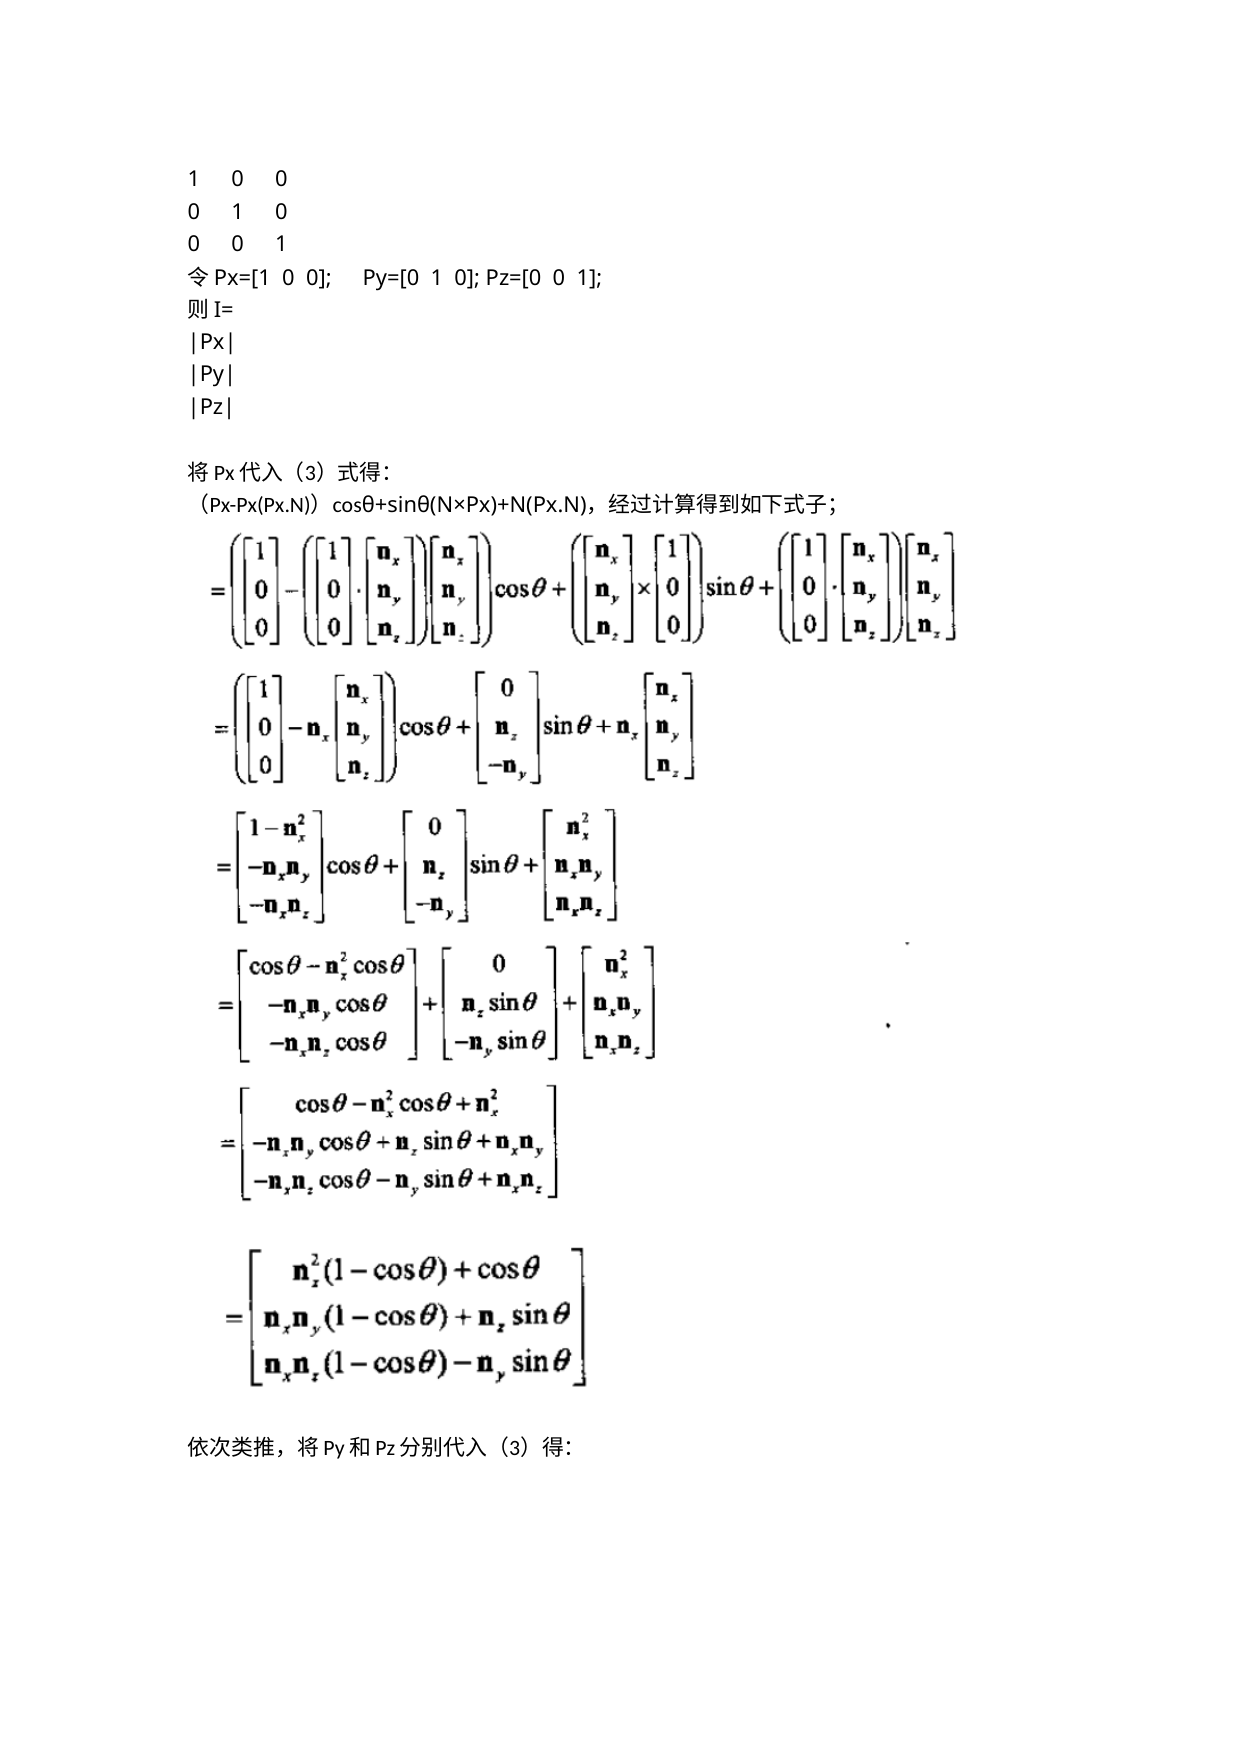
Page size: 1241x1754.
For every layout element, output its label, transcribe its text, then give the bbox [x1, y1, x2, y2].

text |Px| [187, 324, 1053, 357]
text |Pz| [187, 389, 1053, 422]
text （Px-Px(Px.N)）cosθ+sinθ(N×Px)+N(Px.N)，经过计算得到如下式子； [187, 487, 1053, 519]
text 则I= [187, 292, 1053, 324]
text 将Px代入（3）式得： [187, 454, 1053, 487]
text 令Px=[1 0 0]; Py=[0 1 0]; Pz=[0 0 1]; [187, 259, 1053, 292]
text 0 1 0 [187, 194, 1053, 227]
text 0 0 1 [187, 227, 1053, 259]
text |Py| [187, 357, 1053, 389]
text 依次类推，将Py和Pz分别代入（3）得： [187, 1429, 1053, 1462]
picture [187, 519, 1053, 1218]
text 1 0 0 [187, 162, 1053, 194]
picture [187, 1234, 725, 1412]
